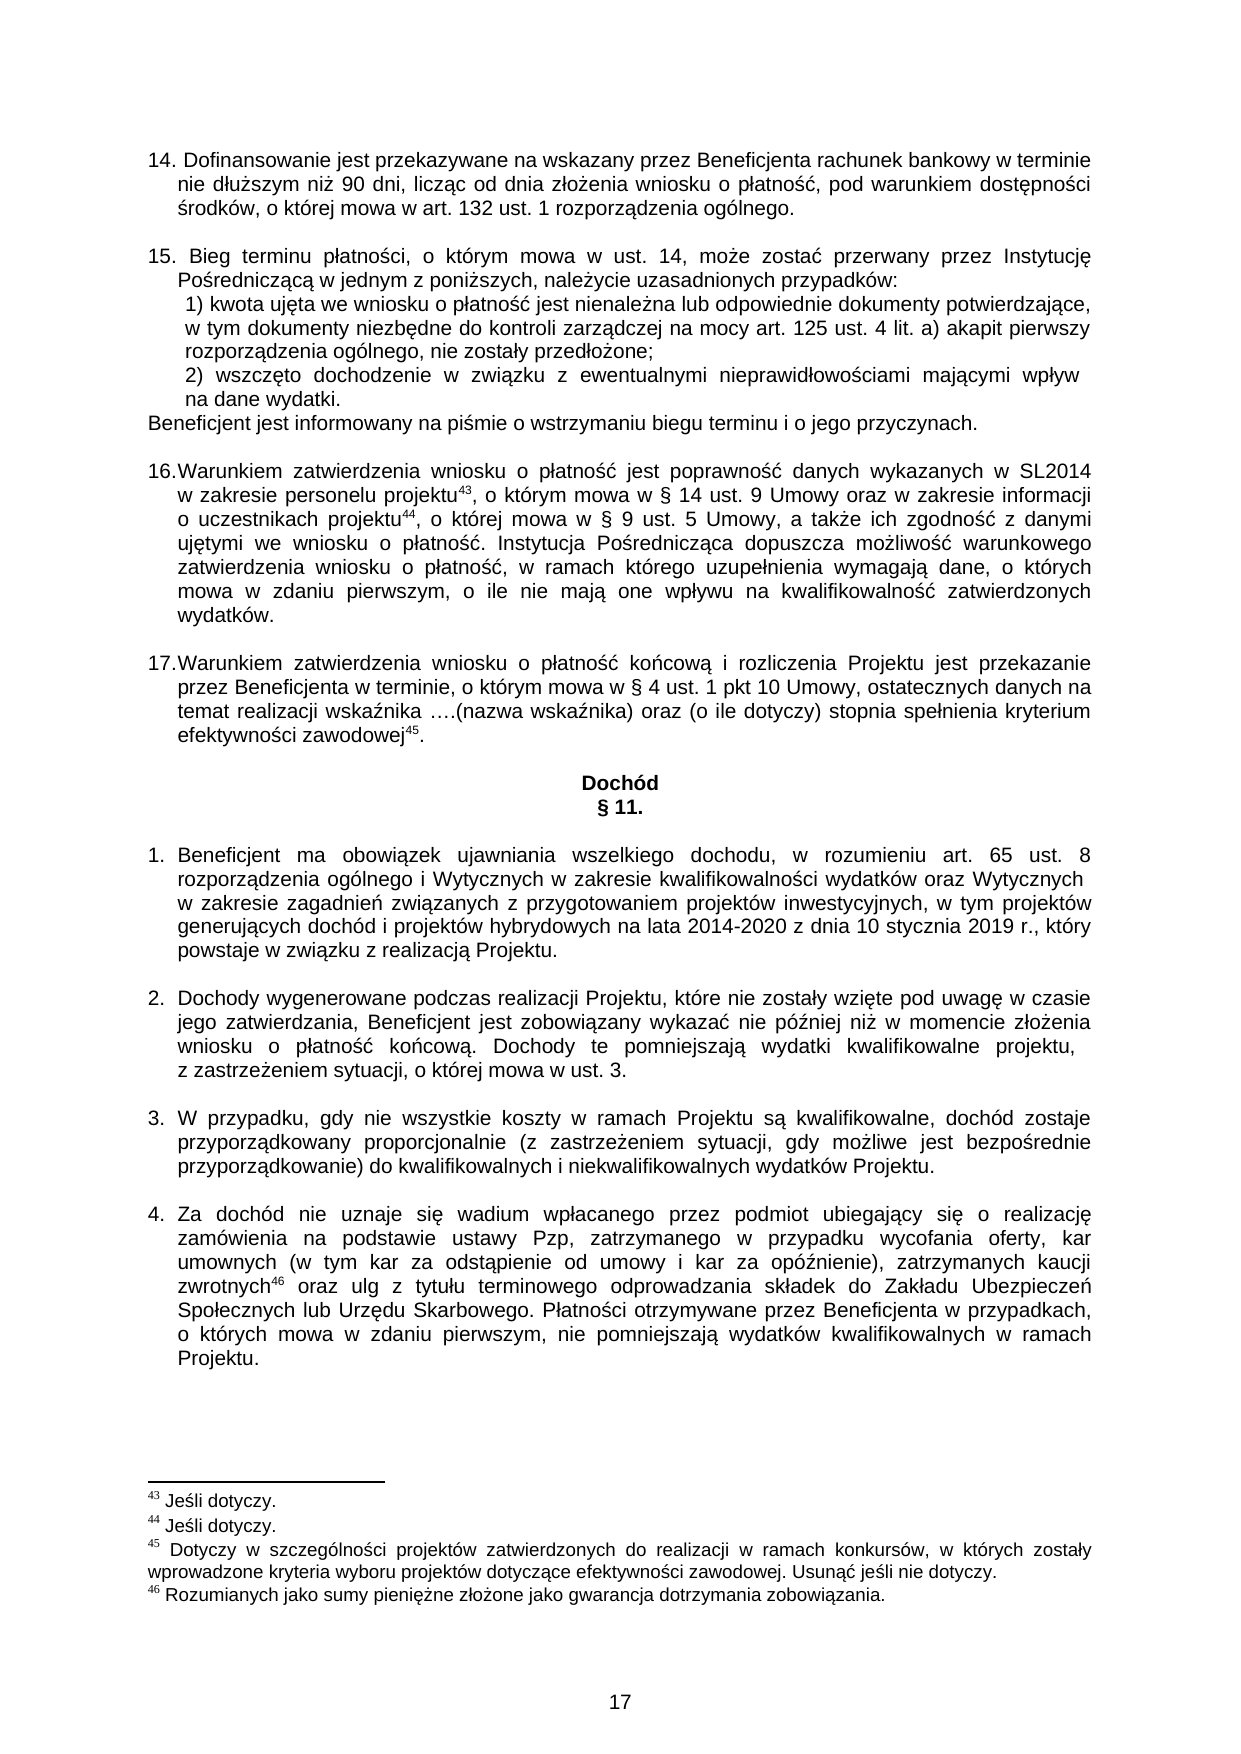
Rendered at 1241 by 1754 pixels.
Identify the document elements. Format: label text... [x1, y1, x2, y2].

list Warunkiem zatwierdzenia wniosku o płatność końcową i rozliczenia Projektu jest przekazanie przez Beneficjenta w terminie, o którym mowa w § 4 ust. 1 pkt 10 Umowy, ostatecznych danych na temat realizacji wskaźnika ….(nazwa wskaźnika) oraz (o ile dotyczy) stopnia spełnienia kryterium efektywności zawodowej. [148, 651, 1092, 747]
text Dochód [148, 771, 1092, 794]
list Dochody wygenerowane podczas realizacji Projektu, które nie zostały wzięte pod uwagę w czasie jego zatwierdzania, Beneficjent jest zobowiązany wykazać nie później niż w momencie złożenia wniosku o płatność końcową. Dochody te pomniejszają wydatki kwalifikowalne projektu, z zastrzeżeniem sytuacji, o której mowa w ust. 3. [148, 986, 1092, 1082]
list Beneficjent ma obowiązek ujawniania wszelkiego dochodu, w rozumieniu art. 65 ust. 8 rozporządzenia ogólnego i Wytycznych w zakresie kwalifikowalności wydatków oraz Wytycznych w zakresie zagadnień związanych z przygotowaniem projektów inwestycyjnych, w tym projektów generujących dochód i projektów hybrydowych na lata 2014-2020 z dnia 10 stycznia 2019 r., który powstaje w związku z realizacją Projektu. [148, 842, 1092, 962]
list Dofinansowanie jest przekazywane na wskazany przez Beneficjenta rachunek bankowy w terminie nie dłuższym niż 90 dni, licząc od dnia złożenia wniosku o płatność, pod warunkiem dostępności środków, o której mowa w art. 132 ust. 1 rozporządzenia ogólnego. [148, 148, 1092, 219]
text 1) kwota ujęta we wniosku o płatność jest nienależna lub odpowiednie dokumenty potwierdzające, w tym dokumenty niezbędne do kontroli zarządczej na mocy art. 125 ust. 4 lit. a) akapit pierwszy rozporządzenia ogólnego, nie zostały przedłożone; [185, 291, 1092, 363]
list Za dochód nie uznaje się wadium wpłacanego przez podmiot ubiegający się o realizację zamówienia na podstawie ustawy Pzp, zatrzymanego w przypadku wycofania oferty, kar umownych (w tym kar za odstąpienie od umowy i kar za opóźnienie), zatrzymanych kaucji zwrotnych oraz ulg z tytułu terminowego odprowadzania składek do Zakładu Ubezpieczeń Społecznych lub Urzędu Skarbowego. Płatności otrzymywane przez Beneficjenta w przypadkach, o których mowa w zdaniu pierwszym, nie pomniejszają wydatków kwalifikowalnych w ramach Projektu. [148, 1202, 1092, 1369]
text Beneficjent jest informowany na piśmie o wstrzymaniu biegu terminu i o jego przyczynach. [148, 411, 1092, 435]
list W przypadku, gdy nie wszystkie koszty w ramach Projektu są kwalifikowalne, dochód zostaje przyporządkowany proporcjonalnie (z zastrzeżeniem sytuacji, gdy możliwe jest bezpośrednie przyporządkowanie) do kwalifikowalnych i niekwalifikowalnych wydatków Projektu. [148, 1106, 1092, 1178]
list Warunkiem zatwierdzenia wniosku o płatność jest poprawność danych wykazanych w SL2014 w zakresie personelu projektu, o którym mowa w § 14 ust. 9 Umowy oraz w zakresie informacji o uczestnikach projektu, o której mowa w § 9 ust. 5 Umowy, a także ich zgodność z danymi ujętymi we wniosku o płatność. Instytucja Pośrednicząca dopuszcza możliwość warunkowego zatwierdzenia wniosku o płatność, w ramach którego uzupełnienia wymagają dane, o których mowa w zdaniu pierwszym, o ile nie mają one wpływu na kwalifikowalność zatwierdzonych wydatków. [148, 459, 1092, 627]
list Bieg terminu płatności, o którym mowa w ust. 14, może zostać przerwany przez Instytucję Pośredniczącą w jednym z poniższych, należycie uzasadnionych przypadków: [148, 243, 1092, 291]
text § 11. [148, 794, 1092, 818]
text 2) wszczęto dochodzenie w związku z ewentualnymi nieprawidłowościami mającymi wpływ na dane wydatki. [185, 363, 1092, 411]
